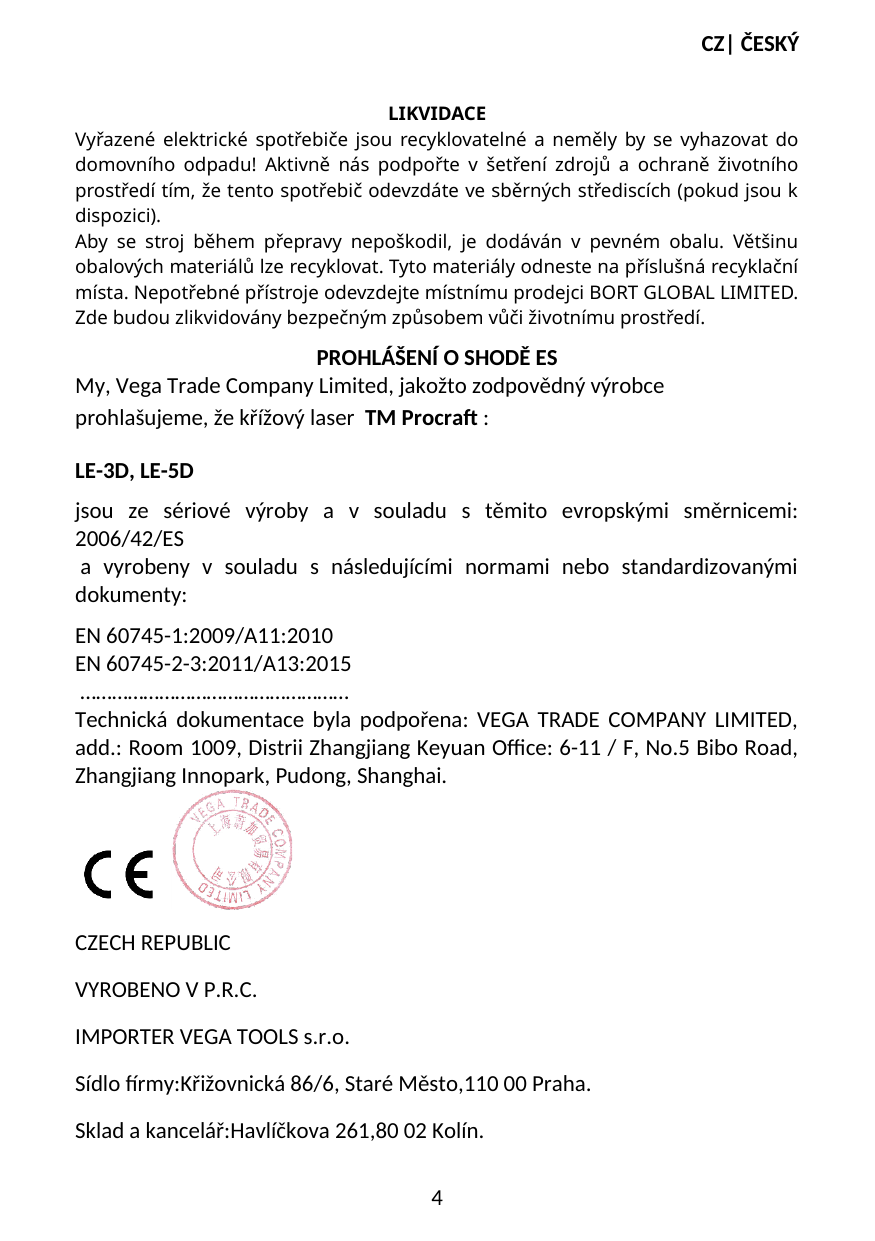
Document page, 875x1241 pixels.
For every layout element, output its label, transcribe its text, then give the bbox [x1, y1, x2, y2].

text VYROBENO V P.R.C. [75, 975, 799, 1003]
text CZECH REPUBLIC [75, 928, 799, 956]
text EN 60745-2-3:2011/A13:2015 [75, 649, 799, 677]
text Technická dokumentace byla podpořena: VEGA TRADE COMPANY LIMITED, add.: Room 1009, Distrii Zhangjiang Keyuan Office: 6-11 / F, No.5 Bibo Road, Zhangjiang Innopark, Pudong, Shanghai. [75, 705, 799, 789]
text LIKVIDACE [75, 101, 799, 126]
text …………………………………………… [75, 677, 799, 705]
text IMPORTER VEGA TOOLS s.r.o. [75, 1022, 799, 1050]
text jsou ze sériové výroby a v souladu s těmito evropskými směrnicemi: 2006/42/ES [75, 496, 799, 552]
text LE-3D, LE-5D [75, 456, 799, 484]
text EN 60745-1:2009/A11:2010 [75, 621, 799, 649]
text Aby se stroj během přepravy nepoškodil, je dodáván v pevném obalu. Většinu obalových materiálů lze recyklovat. Tyto materiály odneste na příslušná recyklační místa. Nepotřebné přístroje odevzdejte místnímu prodejci BORT GLOBAL LIMITED. Zde budou zlikvidovány bezpečným způsobem vůči životnímu prostředí. [75, 228, 799, 330]
text PROHLÁŠENÍ O SHODĚ ES [75, 343, 799, 371]
text Sídlo fírmy:Křižovnická 86/6, Staré Město,110 00 Praha. [75, 1069, 799, 1097]
text My, Vega Trade Company Limited, jakožto zodpovědný výrobce prohlašujeme, že křížový laser TM Procraft : [75, 371, 799, 431]
text Sklad a kancelář:Havlíčkova 261,80 02 Kolín. [75, 1116, 799, 1144]
text Vyřazené elektrické spotřebiče jsou recyklovatelné a neměly by se vyhazovat do domovního odpadu! Aktivně nás podpořte v šetření zdrojů a ochraně životního prostředí tím, že tento spotřebič odevzdáte ve sběrných střediscích (pokud jsou k dispozici). [75, 126, 799, 228]
picture [75, 789, 293, 910]
text a vyrobeny v souladu s následujícími normami nebo standardizovanými dokumenty: [75, 552, 799, 608]
